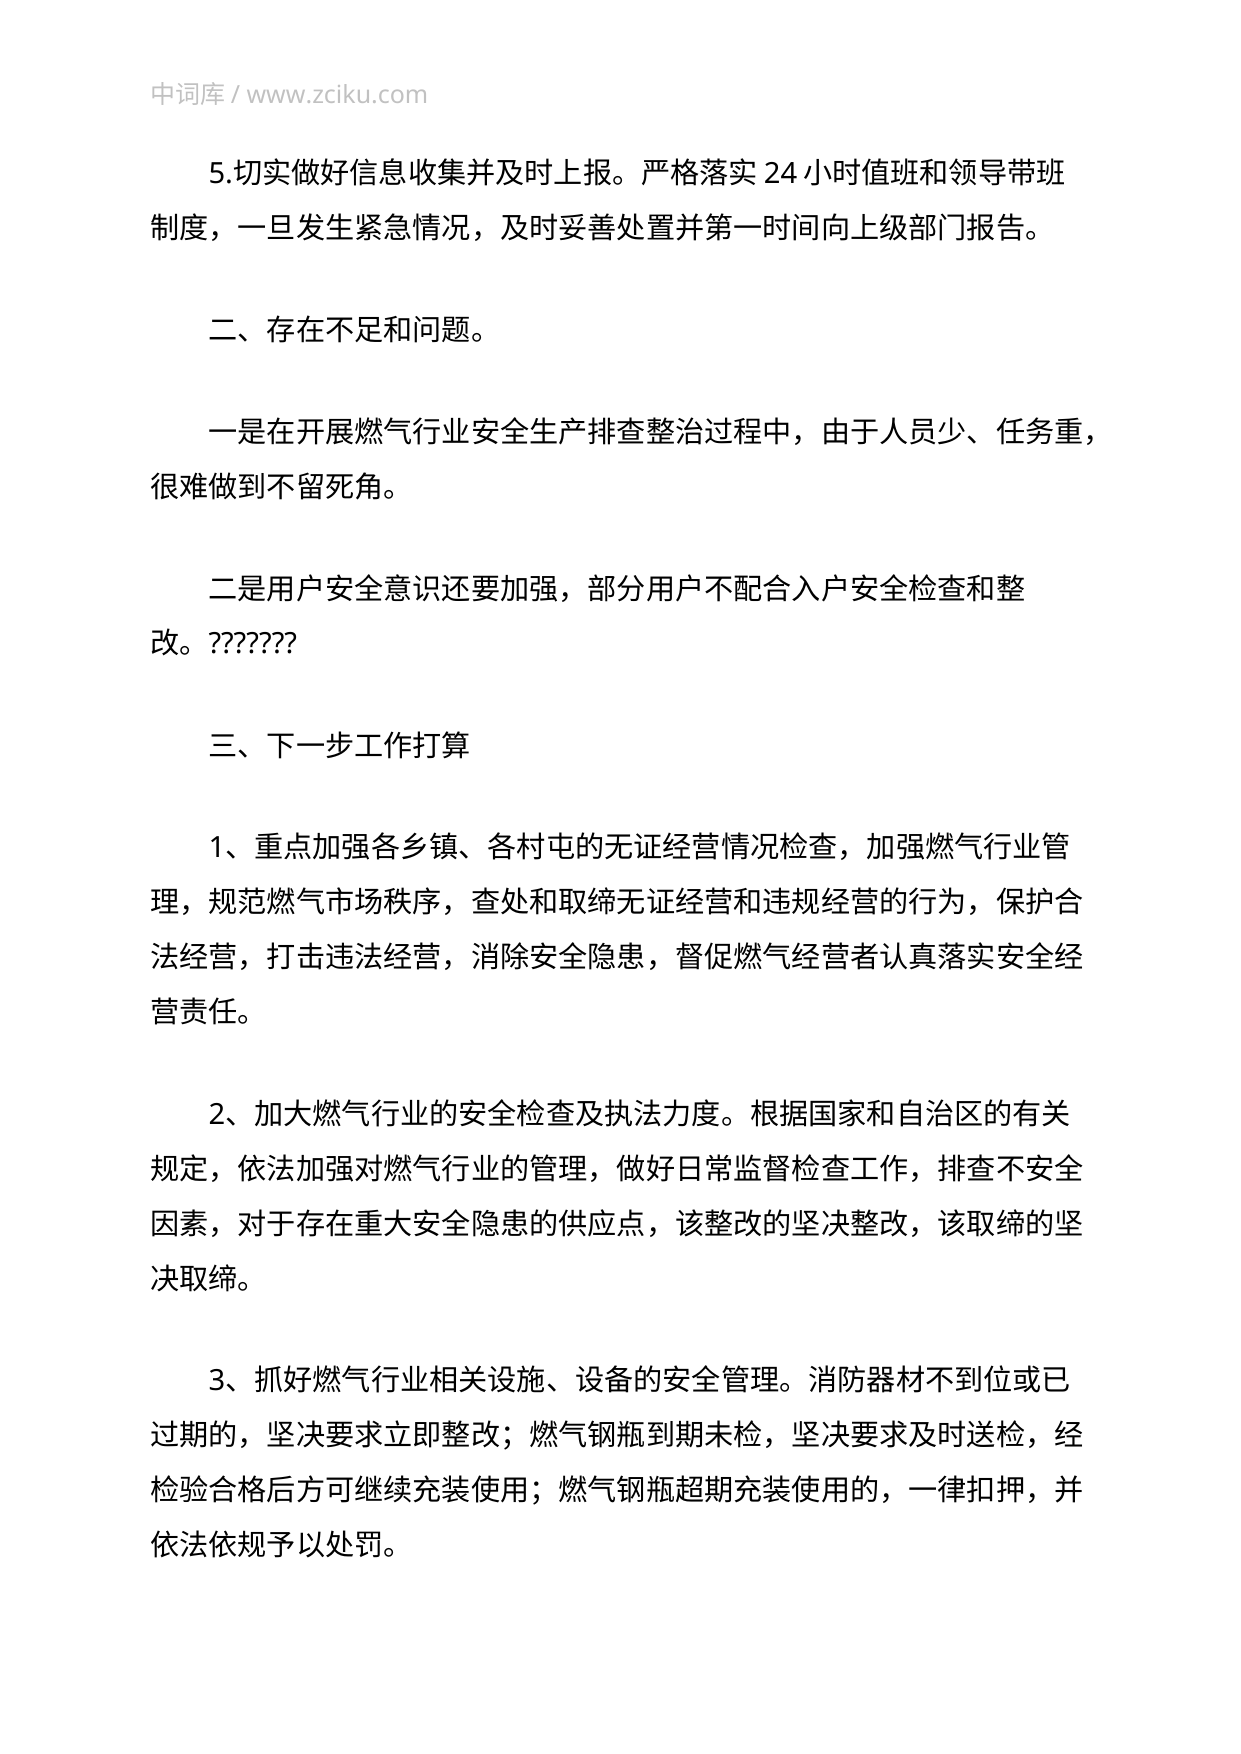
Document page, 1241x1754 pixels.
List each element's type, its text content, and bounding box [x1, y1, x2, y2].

text 2、加大燃气行业的安全检查及执法力度。根据国家和自治区的有关规定，依法加强对燃气行业的管理，做好日常监督检查工作，排查不安全因素，对于存在重大安全隐患的供应点，该整改的坚决整改，该取缔的坚决取缔。 [150, 1090, 1090, 1297]
text 一是在开展燃气行业安全生产排查整治过程中，由于人员少、任务重，很难做到不留死角。 [150, 408, 1090, 506]
text 三、下一步工作打算 [150, 722, 1090, 764]
text 1、重点加强各乡镇、各村屯的无证经营情况检查，加强燃气行业管理，规范燃气市场秩序，查处和取缔无证经营和违规经营的行为，保护合法经营，打击违法经营，消除安全隐患，督促燃气经营者认真落实安全经营责任。 [150, 824, 1090, 1031]
text 二是用户安全意识还要加强，部分用户不配合入户安全检查和整改。??????? [150, 565, 1090, 662]
text 3、抓好燃气行业相关设施、设备的安全管理。消防器材不到位或已过期的，坚决要求立即整改；燃气钢瓶到期未检，坚决要求及时送检，经检验合格后方可继续充装使用；燃气钢瓶超期充装使用的，一律扣押，并依法依规予以处罚。 [150, 1357, 1090, 1564]
text 5.切实做好信息收集并及时上报。严格落实24小时值班和领导带班制度，一旦发生紧急情况，及时妥善处置并第一时间向上级部门报告。 [150, 150, 1090, 247]
text 二、存在不足和问题。 [150, 307, 1090, 349]
